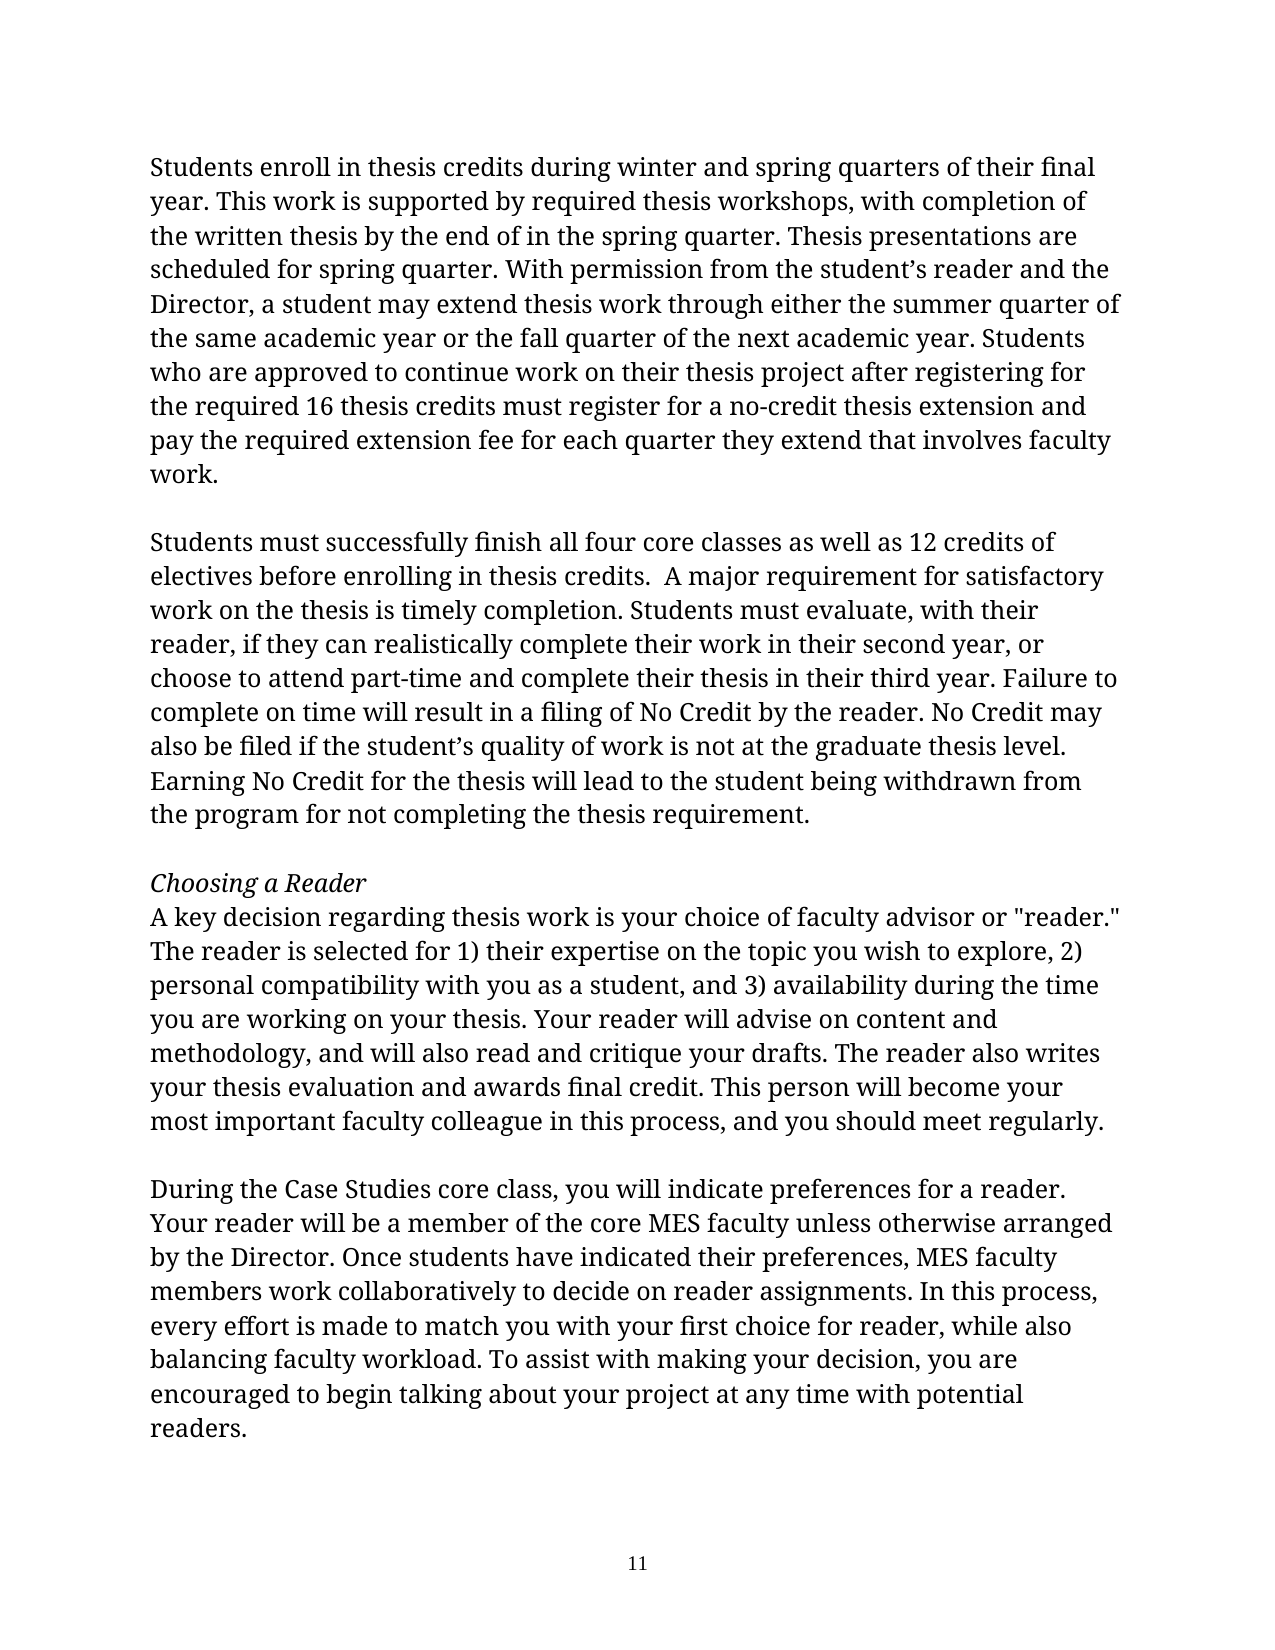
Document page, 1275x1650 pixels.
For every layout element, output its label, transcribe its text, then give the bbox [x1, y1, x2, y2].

text Students enroll in thesis credits during winter and spring quarters of their final year. This work is supported by required thesis workshops, with completion of the written thesis by the end of in the spring quarter. Thesis presentations are scheduled for spring quarter. With permission from the student’s reader and the Director, a student may extend thesis work through either the summer quarter of the same academic year or the fall quarter of the next academic year. Students who are approved to continue work on their thesis project after registering for the required 16 thesis credits must register for a no-credit thesis extension and pay the required extension fee for each quarter they extend that involves faculty work. [150, 150, 1125, 491]
text Students must successfully finish all four core classes as well as 12 credits of electives before enrolling in thesis credits. A major requirement for satisfactory work on the thesis is timely completion. Students must evaluate, with their reader, if they can realistically complete their work in their second year, or choose to attend part-time and complete their thesis in their third year. Failure to complete on time will result in a filing of No Credit by the reader. No Credit may also be filed if the student’s quality of work is not at the graduate thesis level. Earning No Credit for the thesis will lead to the student being withdrawn from the program for not completing the thesis requirement. [150, 525, 1125, 831]
text During the Case Studies core class, you will indicate preferences for a reader. Your reader will be a member of the core MES faculty unless otherwise arranged by the Director. Once students have indicated their preferences, MES faculty members work collaboratively to decide on reader assignments. In this process, every effort is made to match you with your first choice for reader, while also balancing faculty workload. To assist with making your decision, you are encouraged to begin talking about your project at any time with potential readers. [150, 1172, 1125, 1444]
text Choosing a Reader [150, 865, 1125, 899]
text A key decision regarding thesis work is your choice of faculty advisor or "reader." The reader is selected for 1) their expertise on the topic you wish to explore, 2) personal compatibility with you as a student, and 3) availability during the time you are working on your thesis. Your reader will advise on content and methodology, and will also read and critique your drafts. The reader also writes your thesis evaluation and awards final credit. This person will become your most important faculty colleague in this process, and you should meet regularly. [150, 899, 1125, 1138]
